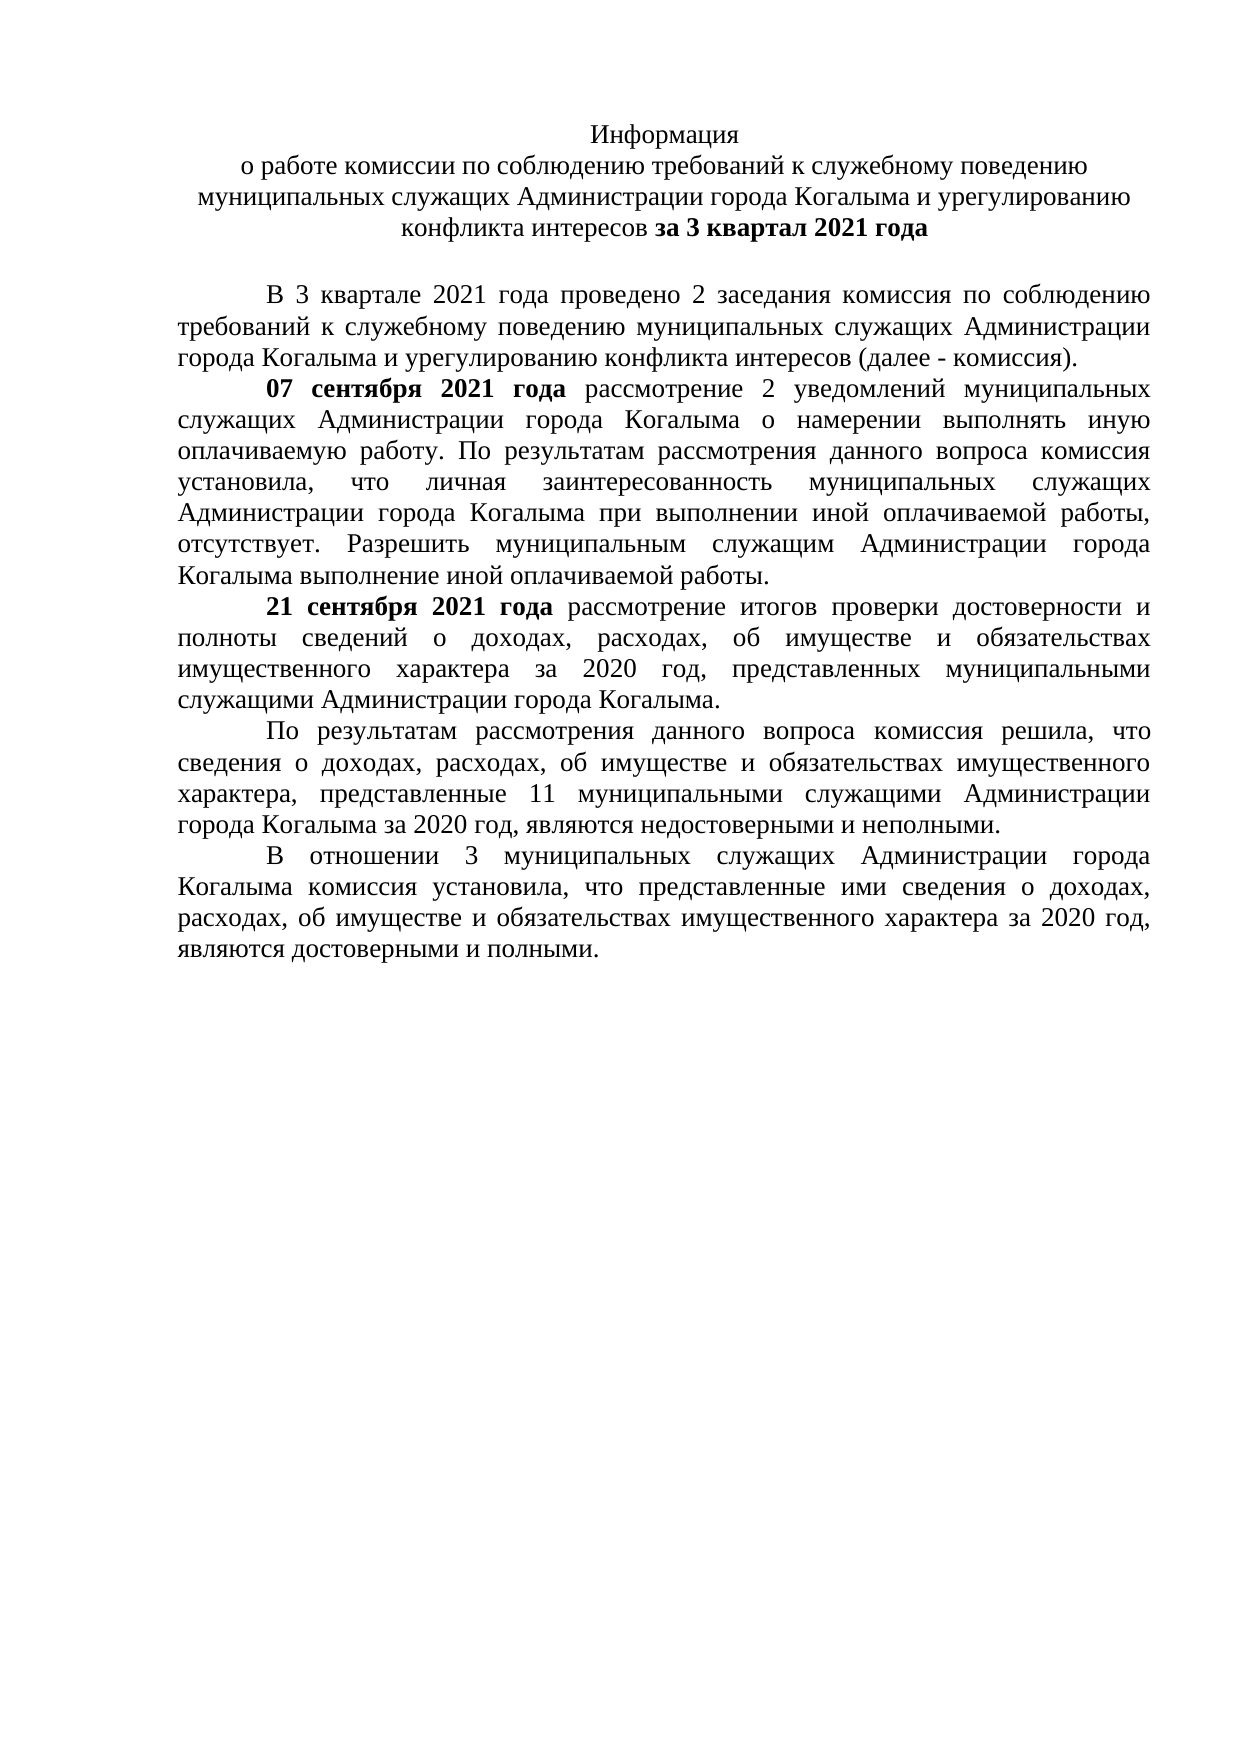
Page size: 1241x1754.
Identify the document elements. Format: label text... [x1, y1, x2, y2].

text 07 сентября 2021 года рассмотрение 2 уведомлений муниципальных служащих Администрации города Когалыма о намерении выполнять иную оплачиваемую работу. По результатам рассмотрения данного вопроса комиссия установила, что личная заинтересованность муниципальных служащих Администрации города Когалыма при выполнении иной оплачиваемой работы, отсутствует. Разрешить муниципальным служащим Администрации города Когалыма выполнение иной оплачиваемой работы. [177, 372, 1152, 590]
text Информация [177, 118, 1152, 149]
text По результатам рассмотрения данного вопроса комиссия решила, что сведения о доходах, расходах, об имуществе и обязательствах имущественного характера, представленные 11 муниципальными служащими Администрации города Когалыма за 2020 год, являются недостоверными и неполными. [177, 714, 1152, 839]
text о работе комиссии по соблюдению требований к служебному поведению муниципальных служащих Администрации города Когалыма и урегулированию конфликта интересов за 3 квартал 2021 года [177, 149, 1152, 243]
text В отношении 3 муниципальных служащих Администрации города Когалыма комиссия установила, что представленные ими сведения о доходах, расходах, об имуществе и обязательствах имущественного характера за 2020 год, являются достоверными и полными. [177, 839, 1152, 964]
text 21 сентября 2021 года рассмотрение итогов проверки достоверности и полноты сведений о доходах, расходах, об имуществе и обязательствах имущественного характера за 2020 год, представленных муниципальными служащими Администрации города Когалыма. [177, 590, 1152, 714]
text В 3 квартале 2021 года проведено 2 заседания комиссия по соблюдению требований к служебному поведению муниципальных служащих Администрации города Когалыма и урегулированию конфликта интересов (далее - комиссия). [177, 278, 1152, 372]
